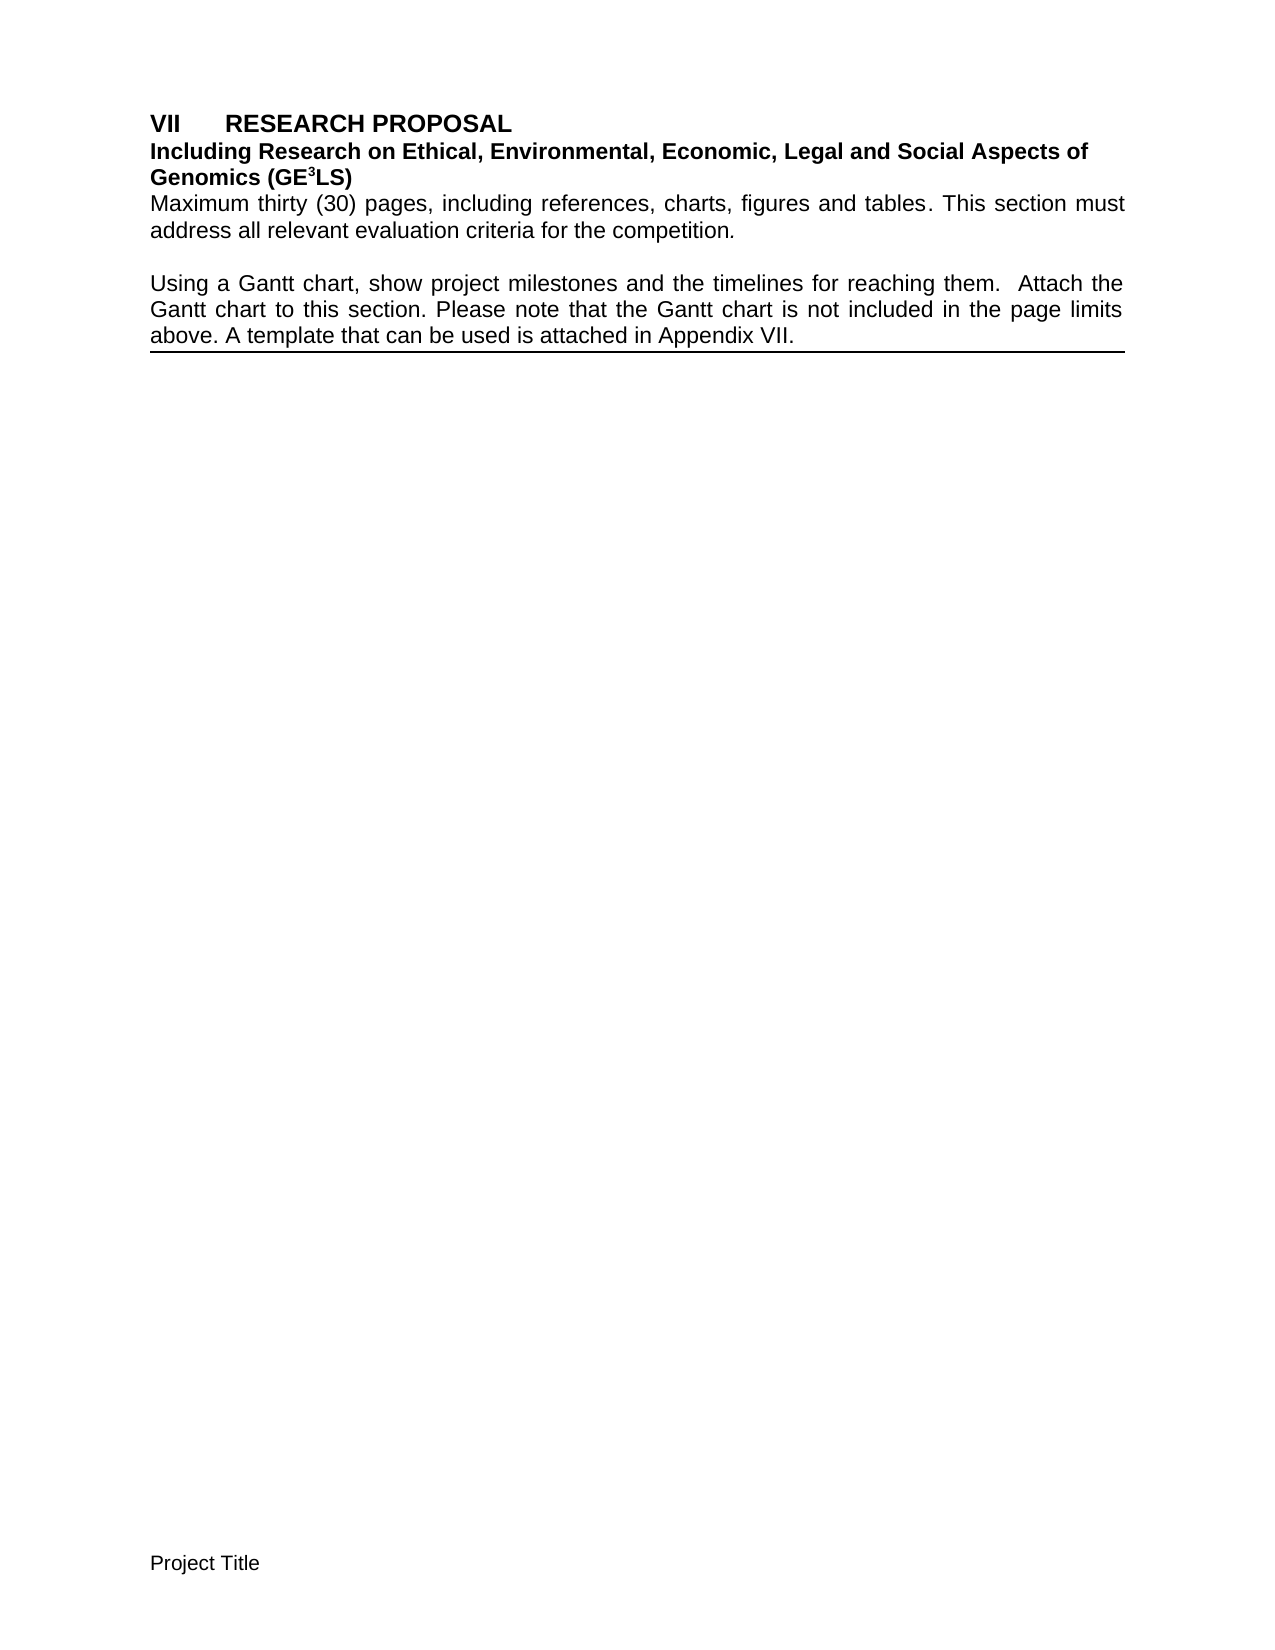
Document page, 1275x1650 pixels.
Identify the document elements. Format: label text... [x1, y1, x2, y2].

text Maximum thirty (30) pages, including references, charts, figures and tables. this section must address all relevant evaluation criteria for the competition. [150, 190, 1125, 243]
text VII Research proposal [150, 109, 1125, 138]
text Including Research on Ethical, Environmental, Economic, Legal and Social Aspects of Genomics (GE3LS) [150, 138, 1125, 190]
text Using a Gantt chart, show project milestones and the timelines for reaching them. Attach the Gantt chart to this section. Please note that the Gantt chart is not included in the page limits above. A template that can be used is attached in Appendix VII. [150, 269, 1125, 351]
